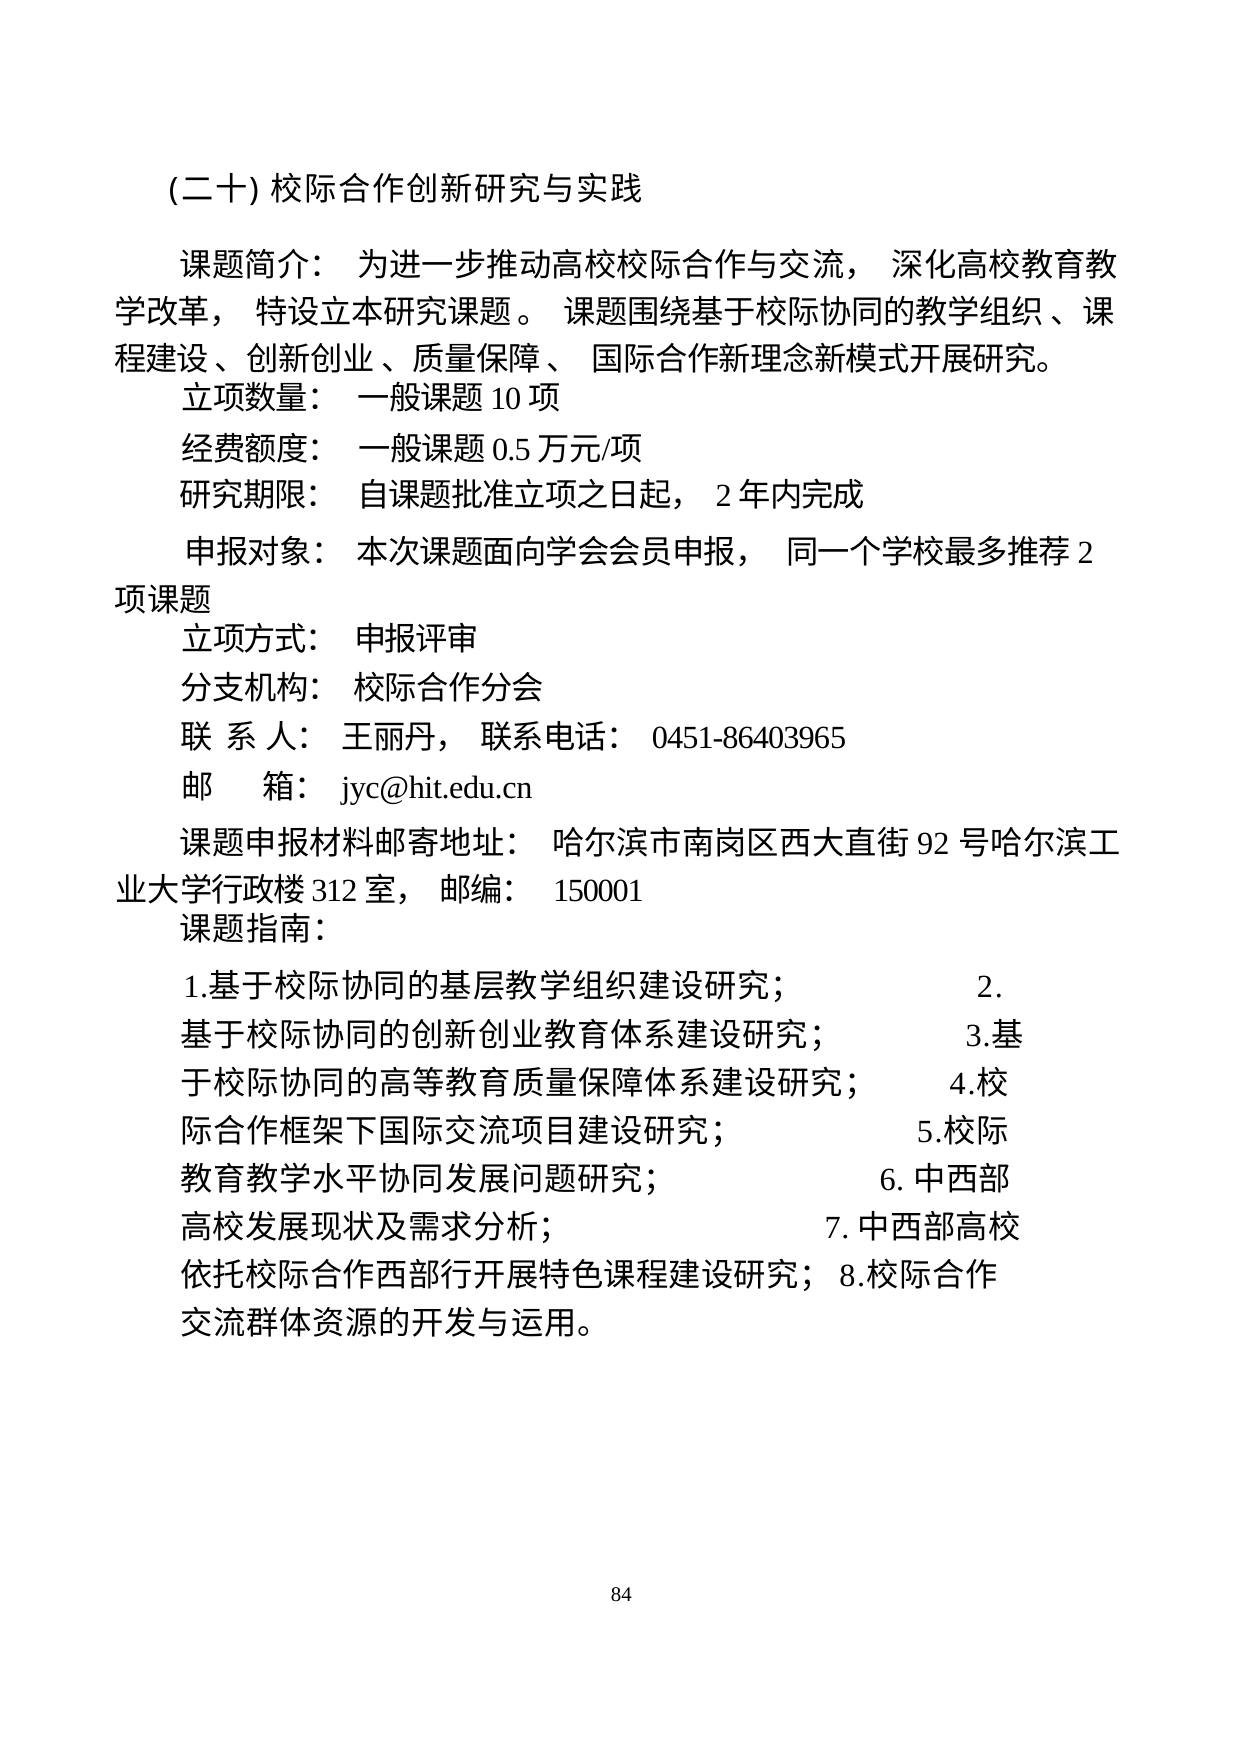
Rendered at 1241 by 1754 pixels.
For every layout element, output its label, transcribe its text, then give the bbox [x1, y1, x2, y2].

text (二十) 校际合作创新研究与实践 [169, 166, 1128, 209]
text 研究期限： 自课题批准立项之日起， 2 年内完成 [179, 477, 1128, 513]
text 1.基于校际协同的基层教学组织建设研究； 2.基于校际协同的创新创业教育体系建设研究； 3.基于校际协同的高等教育质量保障体系建设研究； 4.校际合作框架下国际交流项目建设研究； 5.校际教育教学水平协同发展问题研究； 6. 中西部高校发展现状及需求分析； 7. 中西部高校依托校际合作西部行开展特色课程建设研究； 8.校际合作交流群体资源的开发与运用。 [180, 960, 1028, 1344]
text 联 系 人： 王丽丹， 联系电话： 0451-86403965 [180, 719, 1128, 756]
text 课题简介： 为进一步推动高校校际合作与交流， 深化高校教育教 学改革， 特设立本研究课题 。 课题围绕基于校际协同的教学组织 、课 程建设 、创新创业 、质量保障 、 国际合作新理念新模式开展研究。 [114, 238, 1128, 379]
text 经费额度： 一般课题 0.5 万元/项 [181, 423, 1128, 469]
text 申报对象： 本次课题面向学会会员申报， 同一个学校最多推荐 2 项课题 [114, 526, 1105, 620]
text 课题申报材料邮寄地址： 哈尔滨市南岗区西大直街 92 号哈尔滨工 业大学行政楼 312 室， 邮编： 150001 [115, 817, 1128, 911]
text 立项数量： 一般课题 10 项 [181, 380, 1128, 416]
text 邮 箱： jyc@hit.edu.cn [181, 763, 1128, 807]
text 分支机构： 校际合作分会 [180, 670, 1128, 707]
text 立项方式： 申报评审 [181, 621, 1128, 657]
text 课题指南： [179, 911, 1128, 948]
